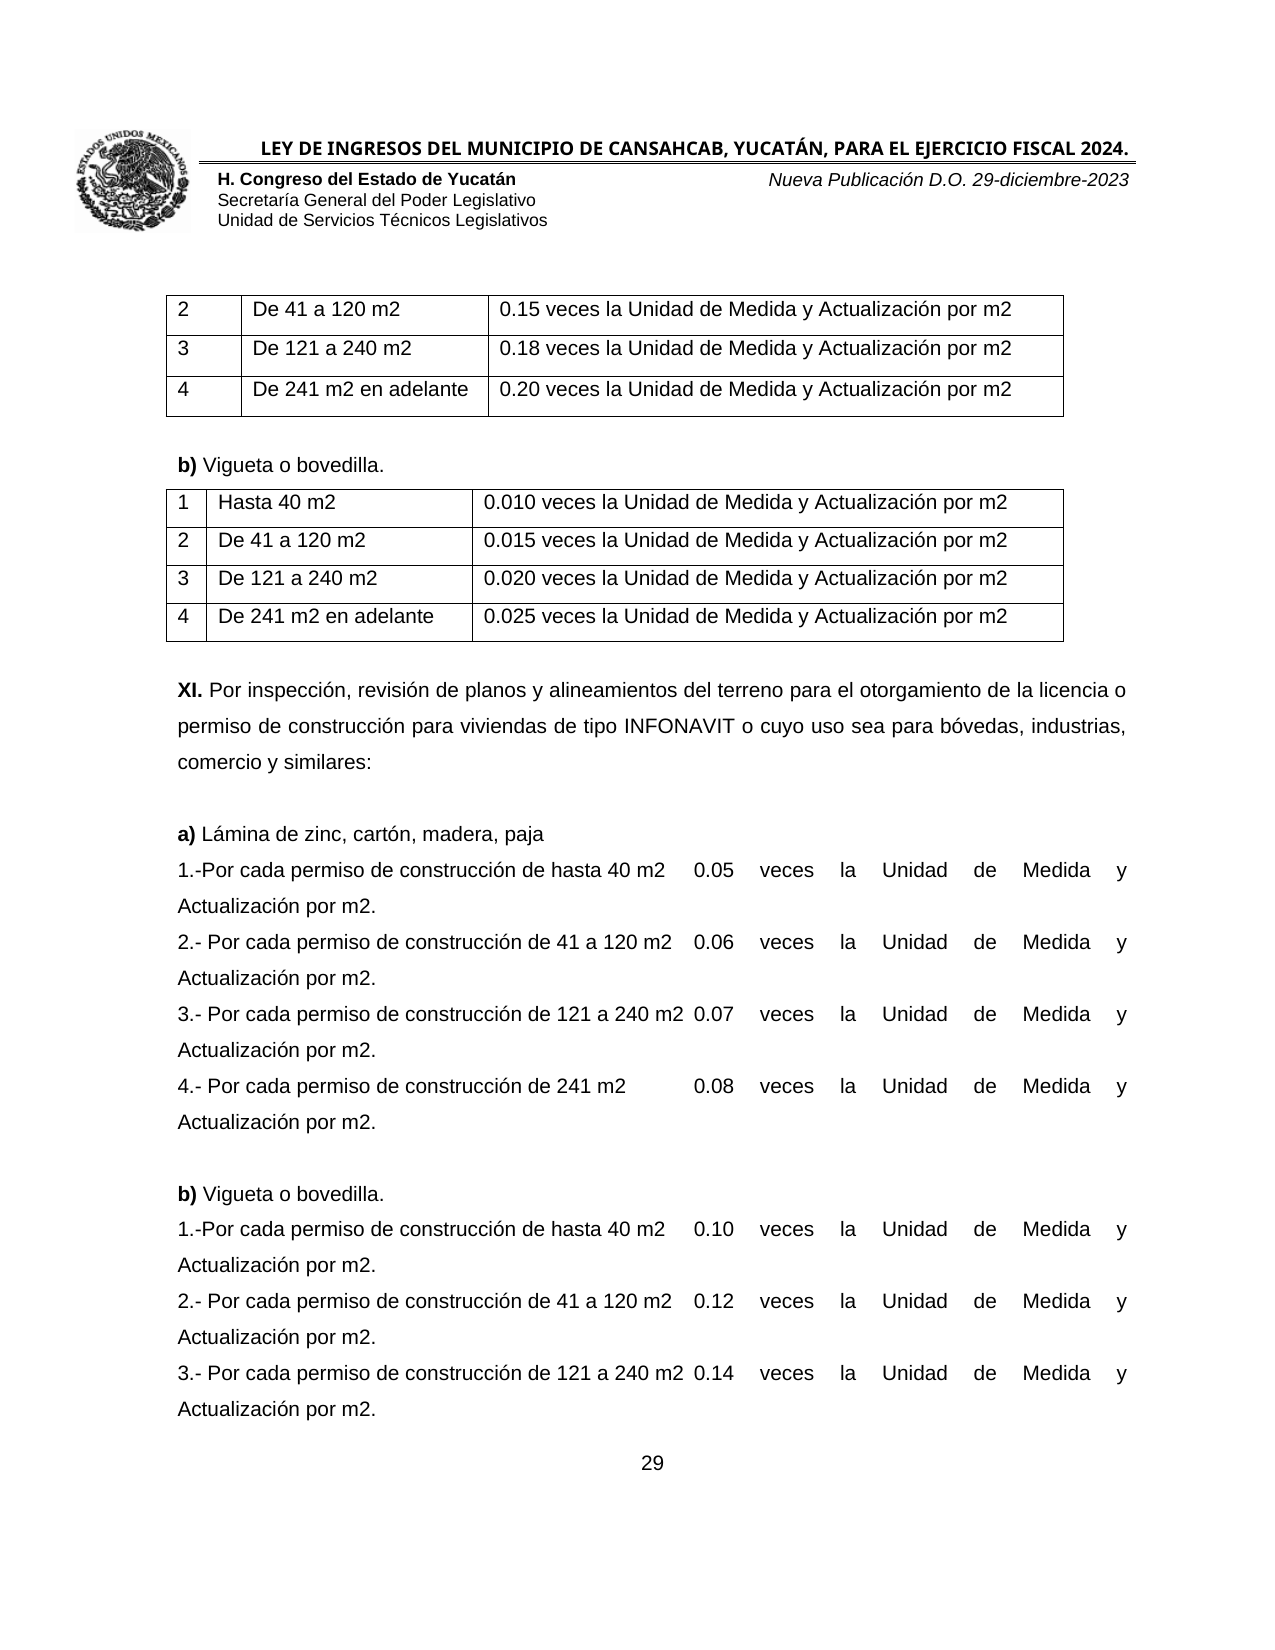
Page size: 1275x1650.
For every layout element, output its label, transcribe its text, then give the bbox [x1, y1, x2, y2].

table_cell 4 [167, 377, 241, 416]
text XI. Por inspección, revisión de planos y alineamientos del terreno para el otorgamiento de la licencia o permiso de construcción para viviendas de tipo INFONAVIT o cuyo uso sea para bóvedas, industrias, comercio y similares: [177, 678, 1127, 774]
table_cell 2 [167, 296, 241, 335]
text b) Vigueta o bovedilla. [177, 1181, 1127, 1205]
table_cell 0.15 veces la Unidad de Medida y Actualización por m2 [489, 296, 1063, 335]
table_cell 0.18 veces la Unidad de Medida y Actualización por m2 [489, 336, 1063, 376]
table_cell 3 [167, 336, 241, 376]
table_cell De 241 m2 en adelante [207, 604, 472, 641]
text 3.- Por cada permiso de construcción de 121 a 240 m2 0.07 veces la Unidad de Medida y Actualización por m2. [177, 1002, 1127, 1062]
table_cell De 121 a 240 m2 [242, 336, 488, 376]
table_header 1 [167, 490, 206, 527]
text 3.- Por cada permiso de construcción de 121 a 240 m2 0.14 veces la Unidad de Medida y Actualización por m2. [177, 1361, 1127, 1421]
table_cell De 41 a 120 m2 [242, 296, 488, 335]
table_cell De 41 a 120 m2 [207, 528, 472, 565]
text 4.- Por cada permiso de construcción de 241 m2 0.08 veces la Unidad de Medida y Actualización por m2. [177, 1073, 1127, 1133]
text 2.- Por cada permiso de construcción de 41 a 120 m2 0.06 veces la Unidad de Medida y Actualización por m2. [177, 930, 1127, 990]
table_cell De 241 m2 en adelante [242, 377, 488, 416]
table_cell De 121 a 240 m2 [207, 566, 472, 603]
table_cell 2 [167, 528, 206, 565]
text a) Lámina de zinc, cartón, madera, paja [177, 822, 1127, 846]
table_header Hasta 40 m2 [207, 490, 472, 527]
table_cell 0.025 veces la Unidad de Medida y Actualización por m2 [473, 604, 1063, 641]
text b) Vigueta o bovedilla. [177, 453, 1127, 477]
table_cell 4 [167, 604, 206, 641]
text 1.-Por cada permiso de construcción de hasta 40 m2 0.10 veces la Unidad de Medida y Actualización por m2. [177, 1217, 1127, 1277]
text 1.-Por cada permiso de construcción de hasta 40 m2 0.05 veces la Unidad de Medida y Actualización por m2. [177, 858, 1127, 918]
table_header 0.010 veces la Unidad de Medida y Actualización por m2 [473, 490, 1063, 527]
table_cell 0.020 veces la Unidad de Medida y Actualización por m2 [473, 566, 1063, 603]
table_cell 3 [167, 566, 206, 603]
table_cell 0.20 veces la Unidad de Medida y Actualización por m2 [489, 377, 1063, 416]
text 2.- Por cada permiso de construcción de 41 a 120 m2 0.12 veces la Unidad de Medida y Actualización por m2. [177, 1289, 1127, 1349]
table_cell 0.015 veces la Unidad de Medida y Actualización por m2 [473, 528, 1063, 565]
